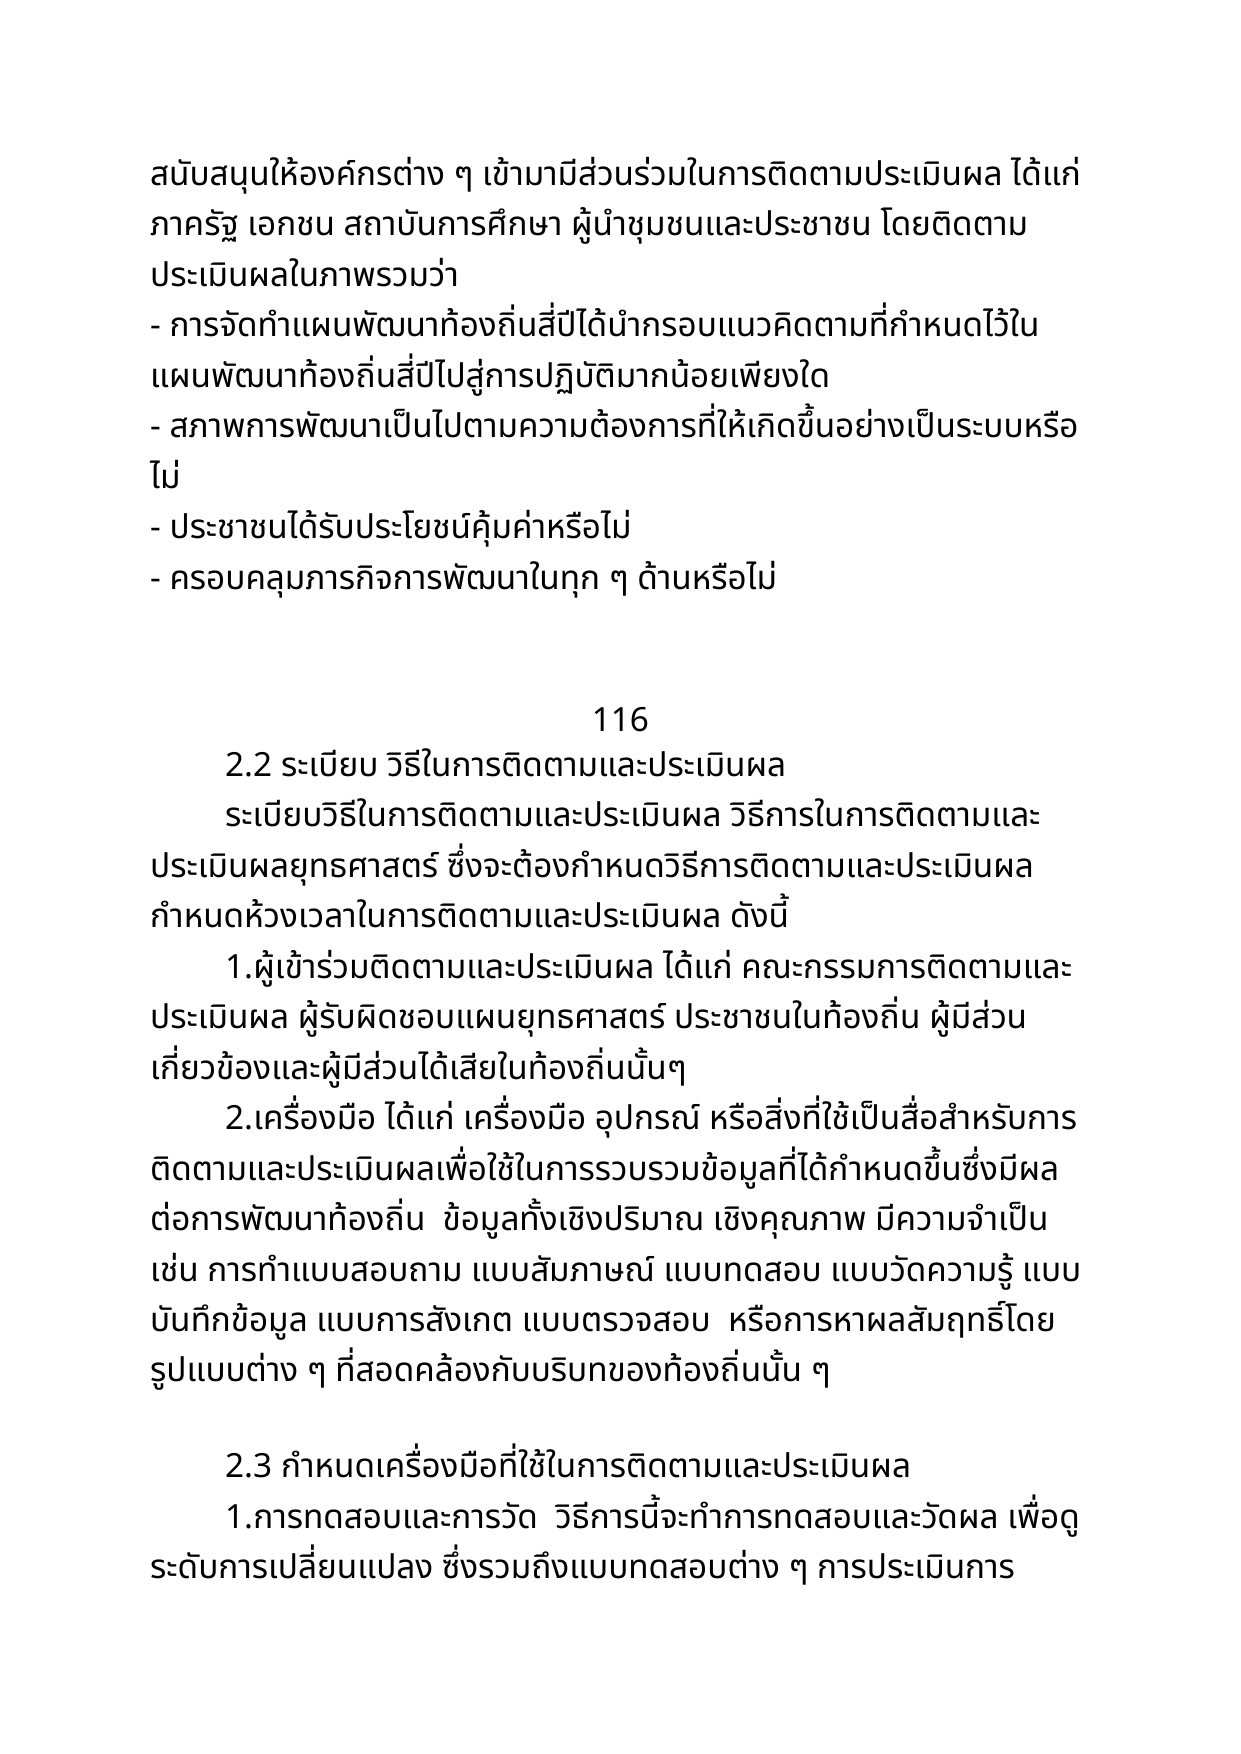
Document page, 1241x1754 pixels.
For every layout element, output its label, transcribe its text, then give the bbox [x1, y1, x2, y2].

text - ประชาชนได้รับประโยชน์คุ้มค่าหรือไม่ [150, 503, 1090, 554]
text 2.เครื่องมือ ได้แก่ เครื่องมือ อุปกรณ์ หรือสิ่งที่ใช้เป็นสื่อสำหรับการติดตามและประเมินผลเพื่อใช้ในการรวบรวมข้อมูลที่ได้กำหนดขึ้นซึ่งมีผลต่อการพัฒนาท้องถิ่น ข้อมูลทั้งเชิงปริมาณ เชิงคุณภาพ มีความจำเป็นเช่น การทำแบบสอบถาม แบบสัมภาษณ์ แบบทดสอบ แบบวัดความรู้ แบบบันทึกข้อมูล แบบการสังเกต แบบตรวจสอบ หรือการหาผลสัมฤทธิ์โดยรูปแบบต่าง ๆ ที่สอดคล้องกับบริบทของท้องถิ่นนั้น ๆ [150, 1094, 1090, 1397]
text ระเบียบวิธีในการติดตามและประเมินผล วิธีการในการติดตามและประเมินผลยุทธศาสตร์ ซึ่งจะต้องกำหนดวิธีการติดตามและประเมินผล กำหนดห้วงเวลาในการติดตามและประเมินผล ดังนี้ [150, 791, 1090, 943]
text สนับสนุนให้องค์กรต่าง ๆ เข้ามามีส่วนร่วมในการติดตามประเมินผล ได้แก่ ภาครัฐ เอกชน สถาบันการศึกษา ผู้นำชุมชนและประชาชน โดยติดตามประเมินผลในภาพรวมว่า [150, 150, 1090, 301]
text 116 [150, 695, 1090, 741]
text - สภาพการพัฒนาเป็นไปตามความต้องการที่ให้เกิดขึ้นอย่างเป็นระบบหรือไม่ [150, 402, 1090, 503]
text 2.2 ระเบียบ วิธีในการติดตามและประเมินผล [150, 741, 1090, 791]
text - ครอบคลุมภารกิจการพัฒนาในทุก ๆ ด้านหรือไม่ [150, 554, 1090, 604]
text 2.3 กำหนดเครื่องมือที่ใช้ในการติดตามและประเมินผล [150, 1442, 1090, 1493]
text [150, 1493, 1090, 1594]
text - การจัดทำแผนพัฒนาท้องถิ่นสี่ปีได้นำกรอบแนวคิดตามที่กำหนดไว้ในแผนพัฒนาท้องถิ่นสี่ปีไปสู่การปฏิบัติมากน้อยเพียงใด [150, 301, 1090, 402]
text 1.ผู้เข้าร่วมติดตามและประเมินผล ได้แก่ คณะกรรมการติดตามและประเมินผล ผู้รับผิดชอบแผนยุทธศาสตร์ ประชาชนในท้องถิ่น ผู้มีส่วนเกี่ยวข้องและผู้มีส่วนได้เสียในท้องถิ่นนั้นๆ [150, 943, 1090, 1094]
